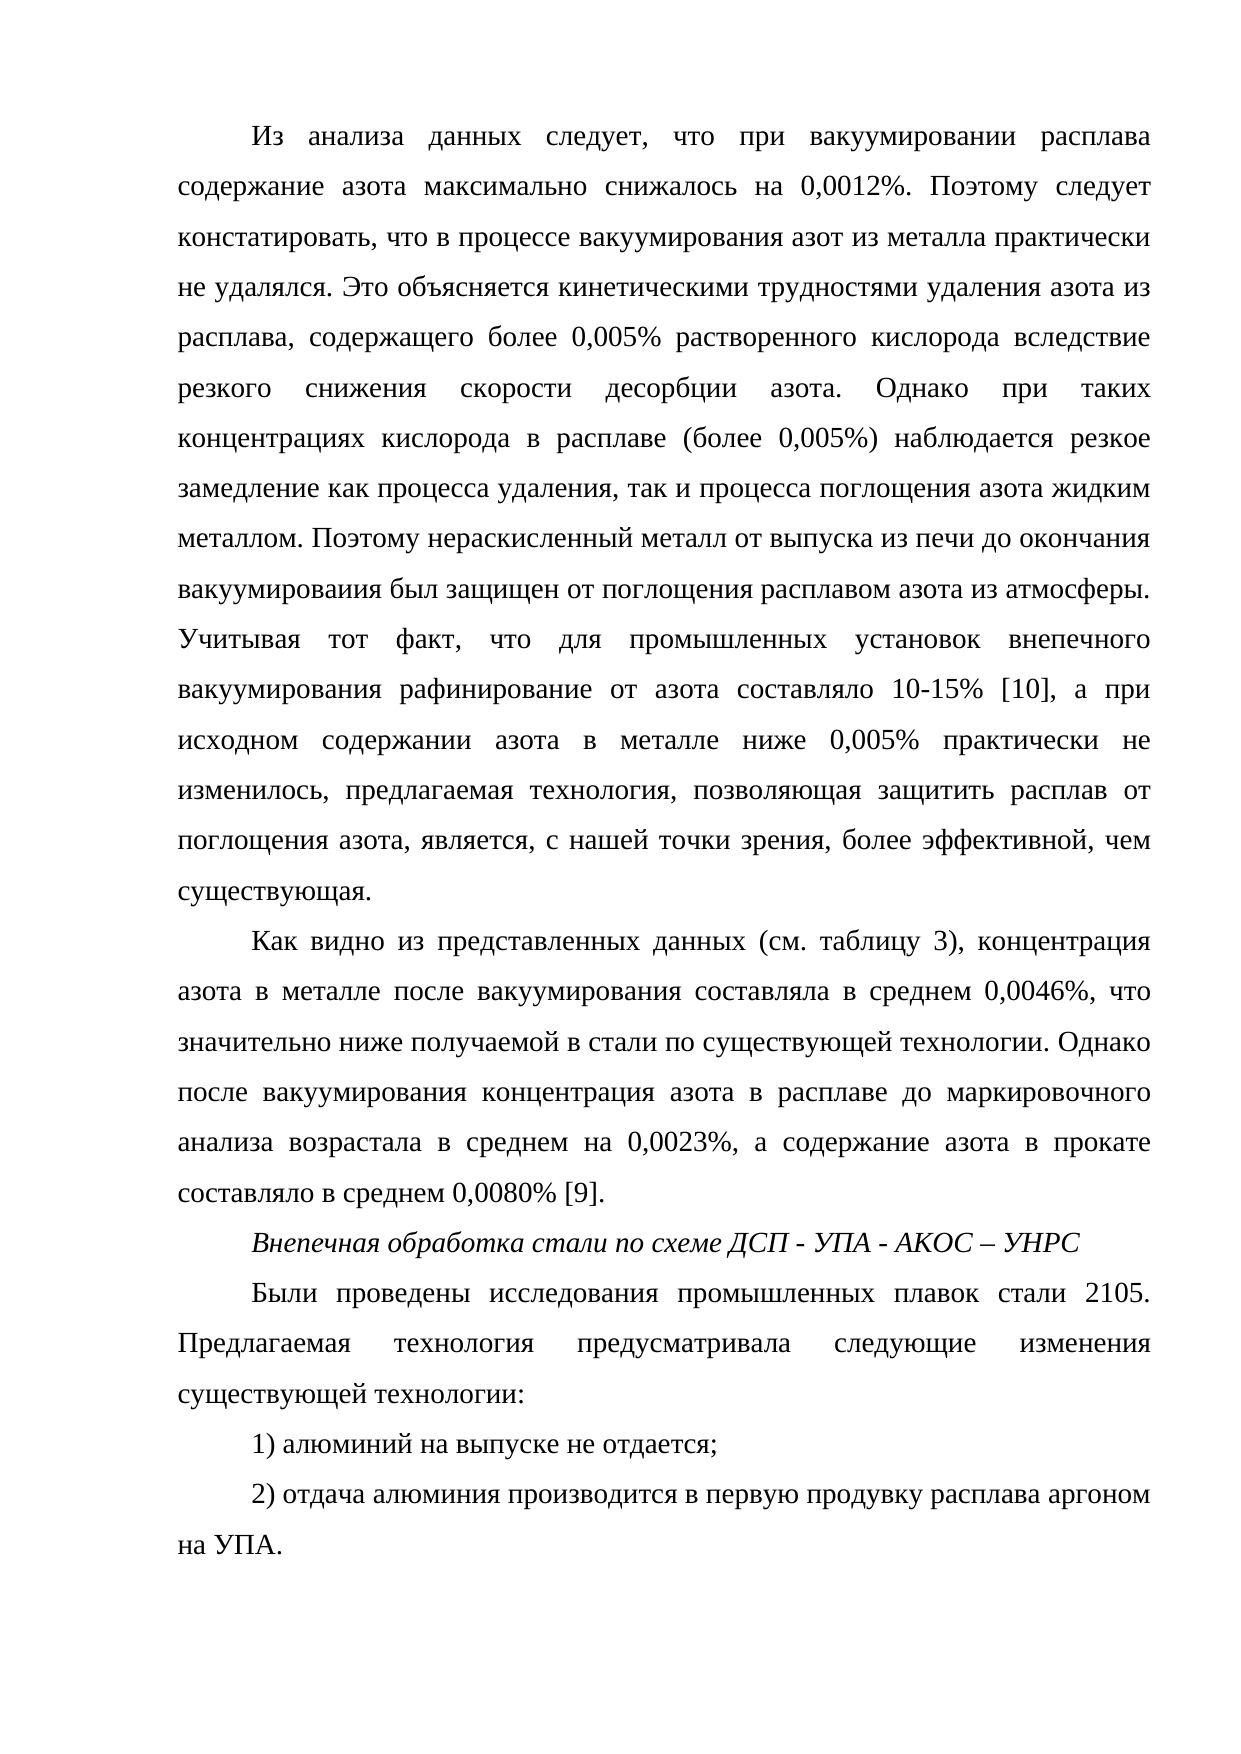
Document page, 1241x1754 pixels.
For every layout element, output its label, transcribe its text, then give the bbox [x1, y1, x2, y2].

text 1) алюминий на выпуске не отдается; [177, 1426, 1152, 1460]
text Были проведены исследования промышленных плавок стали 2105. Предлагаемая технология предусматривала следующие изменения существующей технологии: [177, 1275, 1152, 1409]
text Из анализа данных следует, что при вакуумировании расплава содержание азота максимально снижалось на 0,0012%. Поэтому следует констатировать, что в процессе вакуумирования азот из металла практически не удалялся. Это объясняется кинетическими трудностями удаления азота из расплава, содержащего более 0,005% растворенного кислорода вследствие резкого снижения скорости десорбции азота. Однако при таких концентрациях кислорода в расплаве (более 0,005%) наблюдается резкое замедление как процесса удаления, так и процесса поглощения азота жидким металлом. Поэтому нераскисленный металл от выпуска из печи до окончания вакуумироваиия был защищен от поглощения расплавом азота из атмосферы. Учитывая тот факт, что для промышленных установок внепечного вакуумирования рафинирование от азота составляло 10-15% [10], а при исходном содержании азота в металле ниже 0,005% практически не изменилось, предлагаемая технология, позволяющая защитить расплав от поглощения азота, является, с нашей точки зрения, более эффективной, чем существующая. [177, 118, 1152, 906]
text 2) отдача алюминия производится в первую продувку расплава аргоном на УПА. [177, 1477, 1152, 1560]
text Как видно из представленных данных (см. таблицу 3), концентрация азота в металле после вакуумирования составляла в среднем 0,0046%, что значительно ниже получаемой в стали по существующей технологии. Однако после вакуумирования концентрация азота в расплаве до маркировочного анализа возрастала в среднем на 0,0023%, а содержание азота в прокате составляло в среднем 0,0080% [9]. [177, 923, 1152, 1208]
text Внепечная обработка стали по схеме ДСП - УПА - АКОС – УНРС [177, 1225, 1152, 1258]
